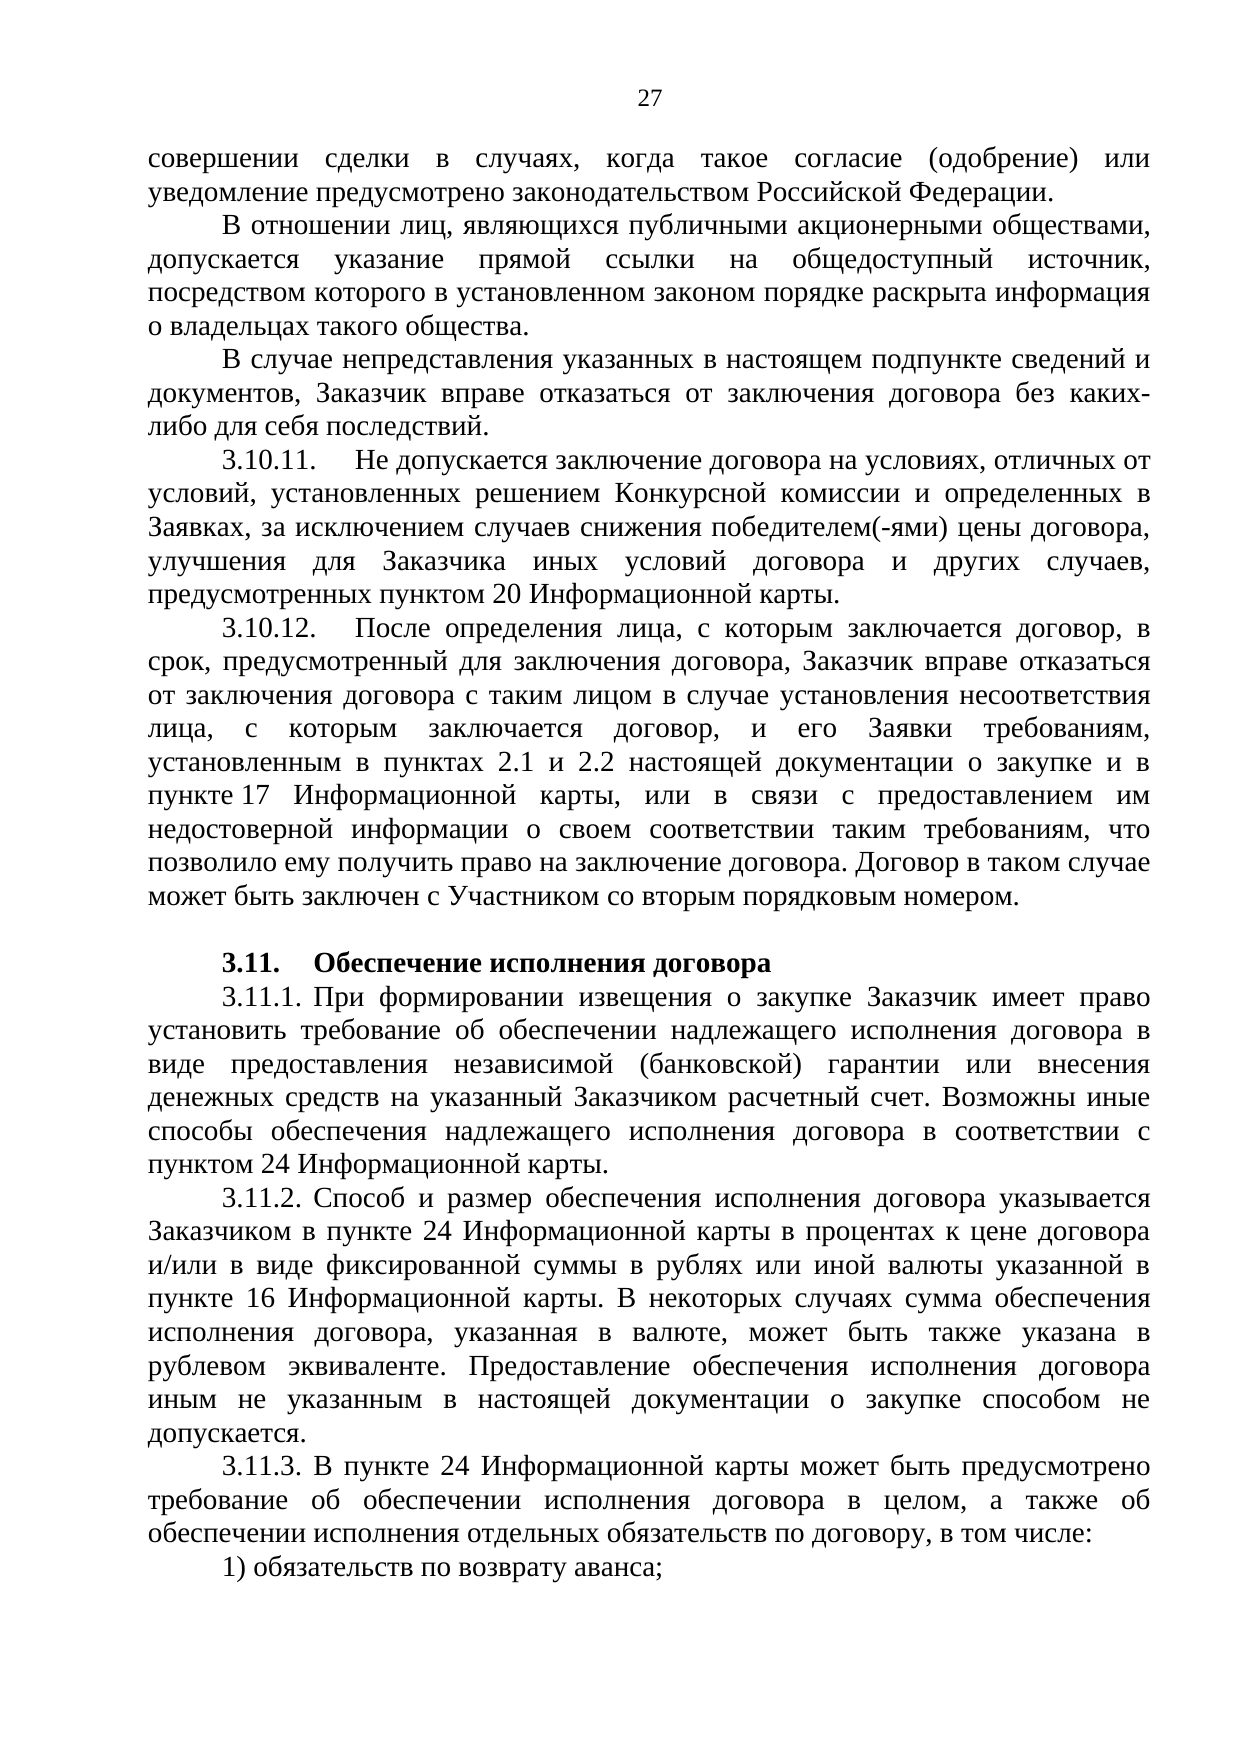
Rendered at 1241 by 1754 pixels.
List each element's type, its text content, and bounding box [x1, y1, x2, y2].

list Обеспечение исполнения договора [148, 945, 1152, 979]
list После определения лица, с которым заключается договор, в срок, предусмотренный для заключения договора, Заказчик вправе отказаться от заключения договора с таким лицом в случае установления несоответствия лица, с которым заключается договор, и его Заявки требованиям, установленным в пунктах 2.1 и 2.2 настоящей документации о закупке и в пункте 17 Информационной карты, или в связи с предоставлением им недостоверной информации о своем соответствии таким требованиям, что позволило ему получить право на заключение договора. Договор в таком случае может быть заключен с Участником со вторым порядковым номером. [148, 610, 1152, 912]
list Способ и размер обеспечения исполнения договора указывается Заказчиком в пункте 24 Информационной карты в процентах к цене договора и/или в виде фиксированной суммы в рублях или иной валюты указанной в пункте 16 Информационной карты. В некоторых случаях сумма обеспечения исполнения договора, указанная в валюте, может быть также указана в рублевом эквиваленте. Предоставление обеспечения исполнения договора иным не указанным в настоящей документации о закупке способом не допускается. [148, 1180, 1152, 1448]
text В отношении лиц, являющихся публичными акционерными обществами, допускается указание прямой ссылки на общедоступный источник, посредством которого в установленном законом порядке раскрыта информация о владельцах такого общества. [148, 207, 1152, 341]
list В пункте 24 Информационной карты может быть предусмотрено требование об обеспечении исполнения договора в целом, а также об обеспечении исполнения отдельных обязательств по договору, в том числе: [148, 1448, 1152, 1549]
list 1) обязательств по возврату аванса; [148, 1549, 1152, 1582]
list При формировании извещения о закупке Заказчик имеет право установить требование об обеспечении надлежащего исполнения договора в виде предоставления независимой (банковской) гарантии или внесения денежных средств на указанный Заказчиком расчетный счет. Возможны иные способы обеспечения надлежащего исполнения договора в соответствии с пунктом 24 Информационной карты. [148, 979, 1152, 1180]
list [148, 140, 1152, 207]
text В случае непредставления указанных в настоящем подпункте сведений и документов, Заказчик вправе отказаться от заключения договора без каких-либо для себя последствий. [148, 341, 1152, 442]
list Не допускается заключение договора на условиях, отличных от условий, установленных решением Конкурсной комиссии и определенных в Заявках, за исключением случаев снижения победителем(-ями) цены договора, улучшения для Заказчика иных условий договора и других случаев, предусмотренных пунктом 20 Информационной карты. [148, 442, 1152, 610]
